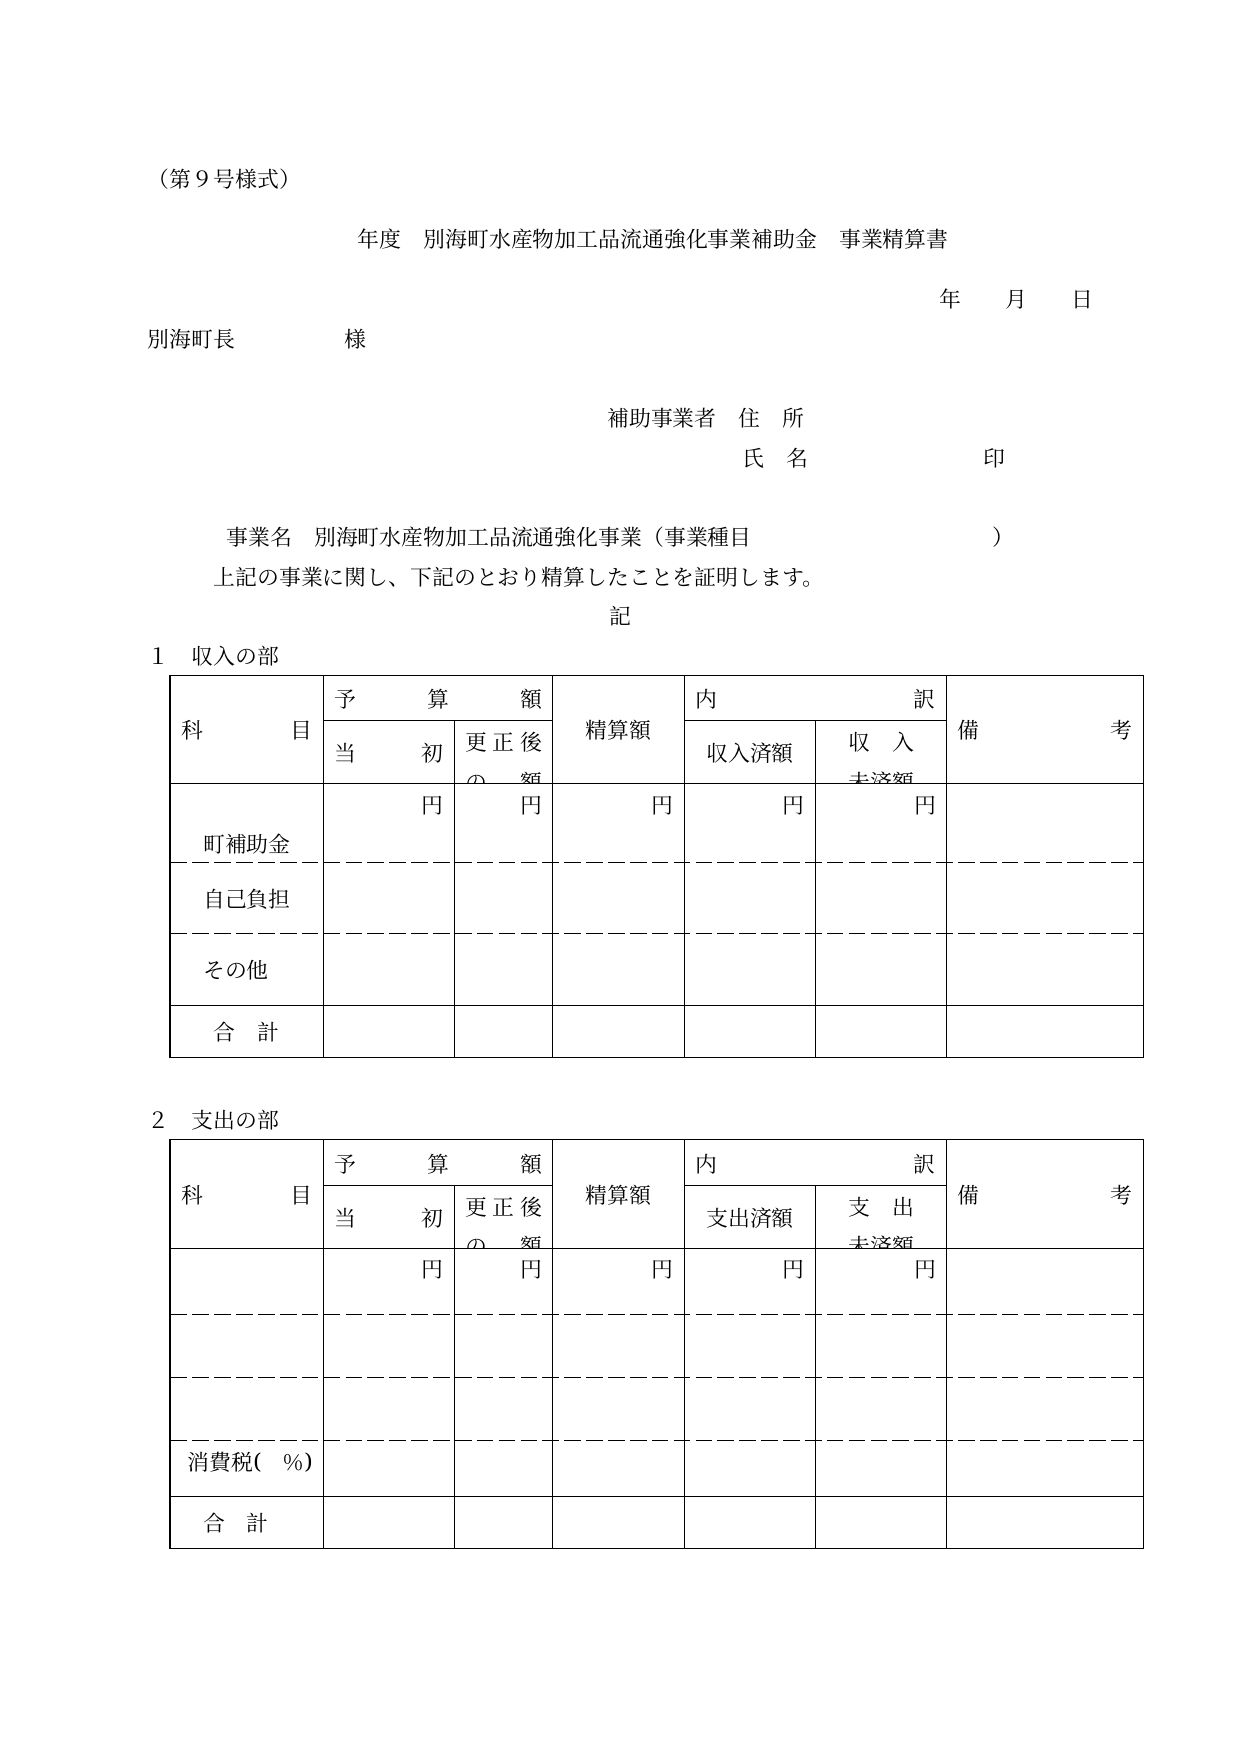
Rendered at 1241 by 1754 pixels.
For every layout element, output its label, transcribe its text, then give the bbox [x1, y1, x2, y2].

table_cell 当初 [324, 1186, 454, 1247]
table_cell [685, 1497, 815, 1548]
table_cell [553, 1497, 684, 1548]
table_header 備考 [947, 1140, 1143, 1247]
table_cell 支出済額 [685, 1186, 815, 1247]
text 補助事業者 住 所 [148, 397, 1005, 437]
table_cell 円 [324, 784, 454, 862]
table_cell [324, 933, 454, 1005]
table_cell [324, 862, 454, 933]
table_cell 収入済額 [685, 721, 815, 783]
table_cell [455, 1497, 552, 1548]
table_cell [947, 1006, 1143, 1057]
table_header 科目 [171, 676, 323, 783]
table_cell その他 [171, 933, 323, 1005]
table_cell [685, 1377, 815, 1440]
table_cell [947, 1314, 1143, 1377]
table_cell [553, 1377, 684, 1440]
table_cell [947, 862, 1143, 933]
text １ 収入の部 [148, 635, 1093, 674]
table_cell [455, 1440, 552, 1496]
table_cell [816, 933, 946, 1005]
table_cell 当初 [324, 721, 454, 783]
table_cell [685, 1006, 815, 1057]
table_cell [455, 933, 552, 1005]
table_cell [947, 1497, 1143, 1548]
table_cell 円 [816, 784, 946, 862]
table_cell [947, 784, 1143, 862]
text 別海町長 様 [148, 318, 1093, 358]
table_cell 円 [685, 784, 815, 862]
table_cell [816, 1497, 946, 1548]
table_cell [947, 1440, 1143, 1496]
table_cell [553, 1314, 684, 1377]
table_cell 合 計 [171, 1006, 323, 1057]
table_header 科目 [171, 1140, 323, 1247]
text ２ 支出の部 [148, 1099, 1093, 1139]
table_cell 収 入 未済額 [816, 721, 946, 783]
table_cell [816, 1314, 946, 1377]
table_cell 更正後の額 [455, 1186, 552, 1247]
table_cell [171, 1377, 323, 1440]
table_header 精算額 [553, 676, 684, 783]
table_cell [816, 1440, 946, 1496]
table_cell [324, 1314, 454, 1377]
text 年 月 日 [148, 279, 1093, 318]
table_cell [324, 1006, 454, 1057]
table_header 予算額 [324, 1140, 552, 1185]
text 記 [148, 595, 1093, 635]
table_header 精算額 [553, 1140, 684, 1247]
table_cell [455, 1006, 552, 1057]
table_cell [455, 1314, 552, 1377]
table_cell [553, 1440, 684, 1496]
table_cell [816, 1377, 946, 1440]
table_cell [947, 1249, 1143, 1314]
table_cell 円 [816, 1249, 946, 1314]
table_cell 町補助金 [171, 784, 323, 862]
table_cell [947, 1377, 1143, 1440]
table_cell 円 [324, 1249, 454, 1314]
table_header 内訳 [685, 676, 946, 720]
table_cell [685, 933, 815, 1005]
table_cell 更正後の額 [455, 721, 552, 783]
text 氏 名 印 [148, 437, 1005, 477]
table_cell [324, 1497, 454, 1548]
table_cell [553, 1006, 684, 1057]
table_cell [455, 862, 552, 933]
table_cell [685, 1314, 815, 1377]
table_header 備考 [947, 676, 1143, 783]
table_cell [947, 933, 1143, 1005]
table_cell 合 計 [171, 1497, 323, 1548]
table_cell [685, 1440, 815, 1496]
table_cell 円 [553, 1249, 684, 1314]
table_cell [816, 1006, 946, 1057]
table_cell [171, 1314, 323, 1377]
table_header 内訳 [685, 1140, 946, 1185]
table_cell 自己負担 [171, 862, 323, 933]
table_cell [324, 1377, 454, 1440]
table_cell 消費税( ％) [171, 1440, 323, 1496]
text 年度 別海町水産物加工品流通強化事業補助金 事業精算書 [148, 218, 1093, 258]
table_cell 支 出 未済額 [816, 1186, 946, 1247]
table_header 予算額 [324, 676, 552, 720]
table_cell [685, 862, 815, 933]
table_cell [553, 933, 684, 1005]
table_cell 円 [685, 1249, 815, 1314]
text 事業名 別海町水産物加工品流通強化事業（事業種目 ） [148, 516, 1093, 556]
table_cell [553, 862, 684, 933]
table_cell [171, 1249, 323, 1314]
text （第９号様式） [148, 158, 1093, 197]
text 上記の事業に関し、下記のとおり精算したことを証明します。 [148, 556, 1093, 595]
table_cell [816, 862, 946, 933]
table_cell 円 [553, 784, 684, 862]
table_cell [324, 1440, 454, 1496]
table_cell 円 [455, 1249, 552, 1314]
table_cell [455, 1377, 552, 1440]
table_cell 円 [455, 784, 552, 862]
